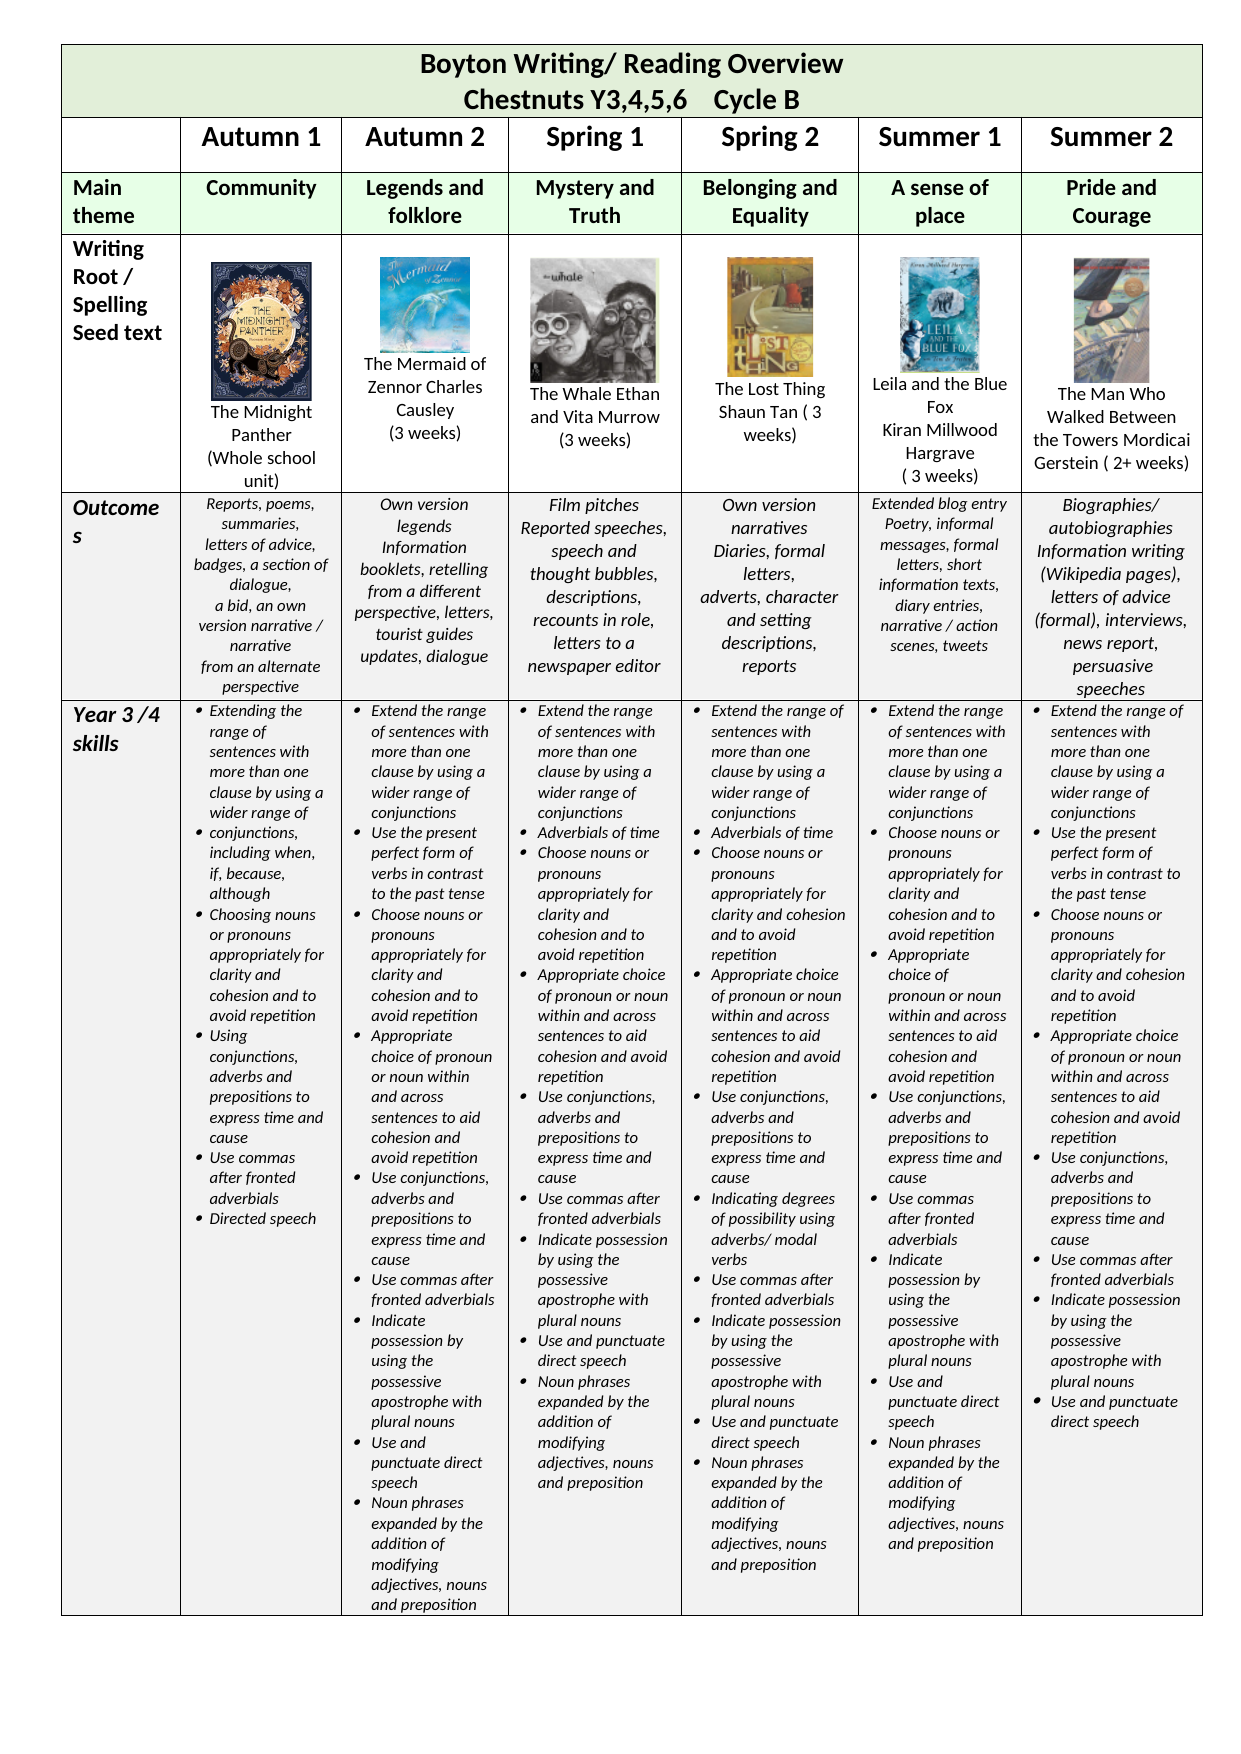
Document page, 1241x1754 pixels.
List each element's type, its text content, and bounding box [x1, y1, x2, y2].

table_cell [62, 118, 180, 172]
table_cell Legends and folklore [342, 173, 508, 233]
table_cell The Man Who Walked Between the Towers Mordicai Gerstein ( 2+ weeks) [1022, 235, 1202, 492]
picture [433, 275, 459, 283]
table_cell Reports, poems, summaries, letters of advice, badges, a section of dialogue, a bid, an own version narrative / narrative from an alternate perspective [181, 493, 341, 699]
table_cell Main theme [62, 173, 180, 233]
table_cell Biographies/ autobiographies Information writing (Wikipedia pages), letters of advice (formal), interviews, news report, persuasive speeches [1022, 493, 1202, 699]
table_cell Film pitches Reported speeches, speech and thought bubbles, descriptions, recounts in role, letters to a newspaper editor [509, 493, 681, 699]
table_cell Autumn 2 [342, 118, 508, 172]
table_cell Mystery and Truth [509, 173, 681, 233]
picture [727, 257, 814, 377]
picture [900, 257, 980, 373]
picture [1073, 257, 1150, 383]
table_cell Autumn 1 [181, 118, 341, 172]
table_cell Pride and Courage [1022, 173, 1202, 233]
table_cell The Midnight Panther (Whole school unit) [181, 235, 341, 492]
table_cell Writing Root / Spelling Seed text [62, 235, 180, 492]
table_cell Extended blog entry Poetry, informal messages, formal letters, short information texts, diary entries, narrative / action scenes, tweets [859, 493, 1021, 699]
picture [380, 257, 470, 284]
table_cell Extending the range of sentences with more than one clause by using a wider range of conjunctions, including when, if, because, although Choosing nouns or pronouns appropriately for clarity and cohesion and to avoid repetition Using conjunctions, adverbs and prepositions to express time and cause Use commas after fronted adverbials Directed speech [181, 701, 341, 1615]
table_cell A sense of place [859, 173, 1021, 233]
table_cell Extend the range of sentences with more than one clause by using a wider range of conjunctions Choose nouns or pronouns appropriately for clarity and cohesion and to avoid repetition Appropriate choice of pronoun or noun within and across sentences to aid cohesion and avoid repetition Use conjunctions, adverbs and prepositions to express time and cause Use commas after fronted adverbials Indicate possession by using the possessive apostrophe with plural nouns Use and punctuate direct speech Noun phrases expanded by the addition of modifying adjectives, nouns and preposition [859, 701, 1021, 1615]
table_cell The Lost Thing Shaun Tan ( 3 weeks) [682, 235, 858, 492]
table_cell Summer 2 [1022, 118, 1202, 172]
table_cell Leila and the Blue Fox Kiran Millwood Hargrave ( 3 weeks) [859, 235, 1021, 492]
table_cell Community [181, 173, 341, 233]
table_cell Extend the range of sentences with more than one clause by using a wider range of conjunctions Adverbials of time Choose nouns or pronouns appropriately for clarity and cohesion and to avoid repetition Appropriate choice of pronoun or noun within and across sentences to aid cohesion and avoid repetition Use conjunctions, adverbs and prepositions to express time and cause Indicating degrees of possibility using adverbs/ modal verbs Use commas after fronted adverbials Indicate possession by using the possessive apostrophe with plural nouns Use and punctuate direct speech Noun phrases expanded by the addition of modifying adjectives, nouns and preposition [682, 701, 858, 1615]
table_cell Extend the range of sentences with more than one clause by using a wider range of conjunctions Adverbials of time Choose nouns or pronouns appropriately for clarity and cohesion and to avoid repetition Appropriate choice of pronoun or noun within and across sentences to aid cohesion and avoid repetition Use conjunctions, adverbs and prepositions to express time and cause Use commas after fronted adverbials Indicate possession by using the possessive apostrophe with plural nouns Use and punctuate direct speech Noun phrases expanded by the addition of modifying adjectives, nouns and preposition [509, 701, 681, 1615]
table_cell Own version narratives Diaries, formal letters, adverts, character and setting descriptions, reports [682, 493, 858, 699]
table_cell Summer 1 [859, 118, 1021, 172]
table_cell Year 3 /4 skills [62, 701, 180, 1615]
picture [530, 257, 660, 383]
table_header Boyton Writing/ Reading Overview Chestnuts Y3,4,5,6 Cycle B [62, 45, 1202, 117]
table_cell Outcomes [62, 493, 180, 699]
table_cell Own version legends Information booklets, retelling from a different perspective, letters, tourist guides updates, dialogue [342, 493, 508, 699]
table_cell The Whale Ethan and Vita Murrow (3 weeks) [509, 235, 681, 492]
table_cell Spring 1 [509, 118, 681, 172]
picture [211, 262, 312, 401]
table_cell The Mermaid of Zennor Charles Causley (3 weeks) [342, 235, 508, 492]
picture [380, 285, 470, 353]
table_cell Belonging and Equality [682, 173, 858, 233]
table_cell Spring 2 [682, 118, 858, 172]
table_cell Extend the range of sentences with more than one clause by using a wider range of conjunctions Use the present perfect form of verbs in contrast to the past tense Choose nouns or pronouns appropriately for clarity and cohesion and to avoid repetition Appropriate choice of pronoun or noun within and across sentences to aid cohesion and avoid repetition Use conjunctions, adverbs and prepositions to express time and cause Use commas after fronted adverbials Indicate possession by using the possessive apostrophe with plural nouns Use and punctuate direct speech [1022, 701, 1202, 1615]
table_cell Extend the range of sentences with more than one clause by using a wider range of conjunctions Use the present perfect form of verbs in contrast to the past tense Choose nouns or pronouns appropriately for clarity and cohesion and to avoid repetition Appropriate choice of pronoun or noun within and across sentences to aid cohesion and avoid repetition Use conjunctions, adverbs and prepositions to express time and cause Use commas after fronted adverbials Indicate possession by using the possessive apostrophe with plural nouns Use and punctuate direct speech Noun phrases expanded by the addition of modifying adjectives, nouns and preposition [342, 701, 508, 1615]
